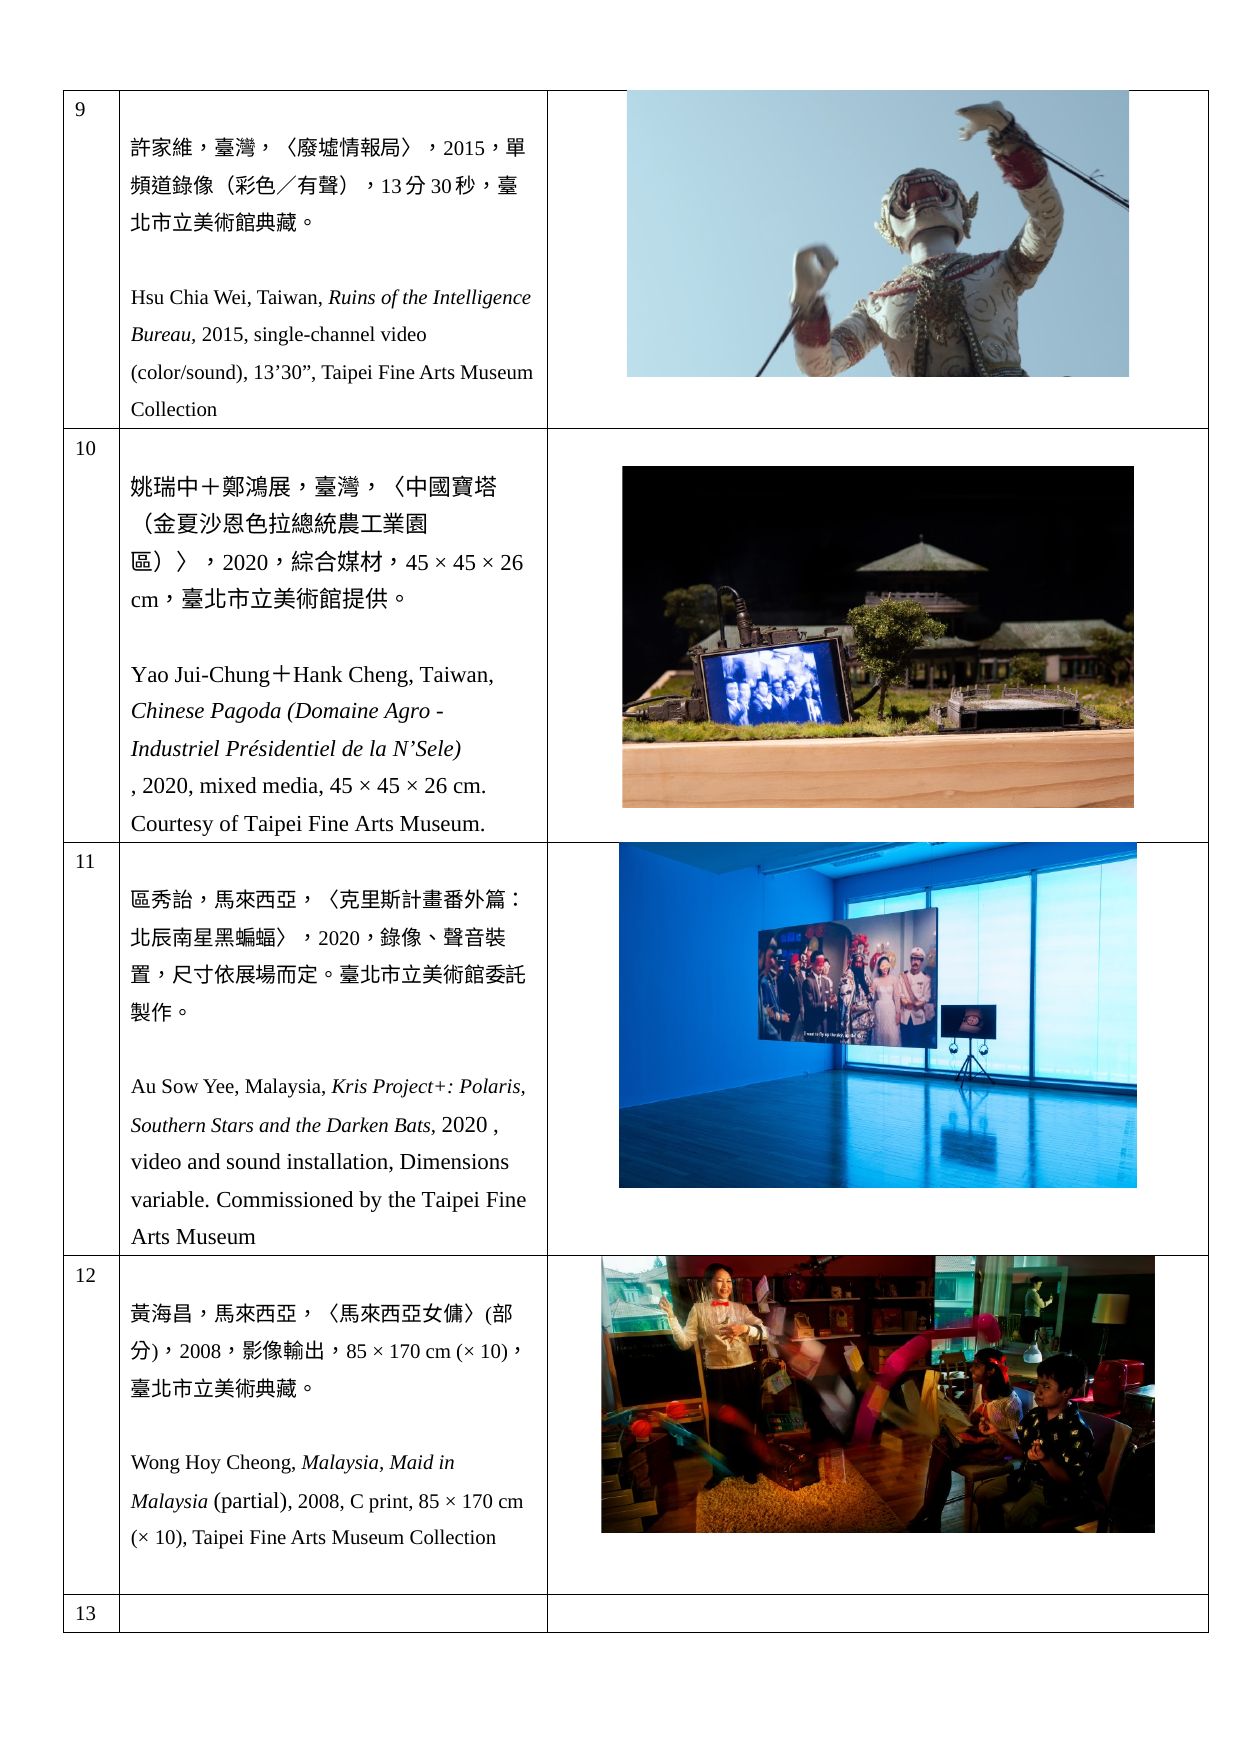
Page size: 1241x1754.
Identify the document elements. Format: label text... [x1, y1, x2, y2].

table_cell 12 [64, 1256, 119, 1594]
table_cell [548, 843, 1208, 1255]
table_cell [548, 429, 1208, 842]
table_cell 區秀詒，馬來西亞，〈克里斯計畫番外篇：北辰南星黑蝙蝠〉，2020，錄像、聲音裝置，尺寸依展場而定。臺北市立美術館委託製作。 Au Sow Yee, Malaysia, Kris Project+: Polaris, Southern Stars and the Darken Bats, 2020 , video and sound installation, Dimensions variable. Commissioned by the Taipei Fine Arts Museum [120, 843, 547, 1255]
picture [1030, 1176, 1035, 1188]
table_cell 姚瑞中＋鄭鴻展，臺灣，〈中國寶塔（金夏沙恩色拉總統農工業園區）〉，2020，綜合媒材，45 × 45 × 26 cm，臺北市立美術館提供。 Yao Jui-Chung＋Hank Cheng, Taiwan, Chinese Pagoda (Domaine Agro - Industriel Présidentiel de la N’Sele) , 2020, mixed media, 45 × 45 × 26 cm. Courtesy of Taipei Fine Arts Museum. [120, 429, 547, 842]
table_cell 13 [64, 1595, 119, 1632]
table_cell 許家維，臺灣，〈廢墟情報局〉，2015，單頻道錄像（彩色／有聲），13分30秒，臺北市立美術館典藏。 Hsu Chia Wei, Taiwan, Ruins of the Intelligence Bureau, 2015, single-channel video (color/sound), 13’30”, Taipei Fine Arts Museum Collection [120, 91, 547, 428]
picture [619, 842, 1137, 1188]
table_cell 黃海昌，馬來西亞，〈馬來西亞女傭〉(部分)，2008，影像輸出，85 × 170 cm (× 10)，臺北市立美術典藏。 Wong Hoy Cheong, Malaysia, Maid in Malaysia (partial), 2008, C print, 85 × 170 cm (× 10), Taipei Fine Arts Museum Collection [120, 1256, 547, 1594]
picture [1036, 1099, 1137, 1188]
picture [601, 1256, 1155, 1533]
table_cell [120, 1595, 547, 1632]
table_cell [548, 1595, 1208, 1632]
picture [925, 1176, 929, 1188]
table_cell 10 [64, 429, 119, 842]
picture [626, 90, 1130, 377]
picture [622, 466, 1134, 808]
table_cell 11 [64, 843, 119, 1255]
table_cell [548, 91, 1208, 428]
table_cell 9 [64, 91, 119, 428]
table_cell [548, 1256, 1208, 1594]
picture [1030, 1143, 1034, 1170]
